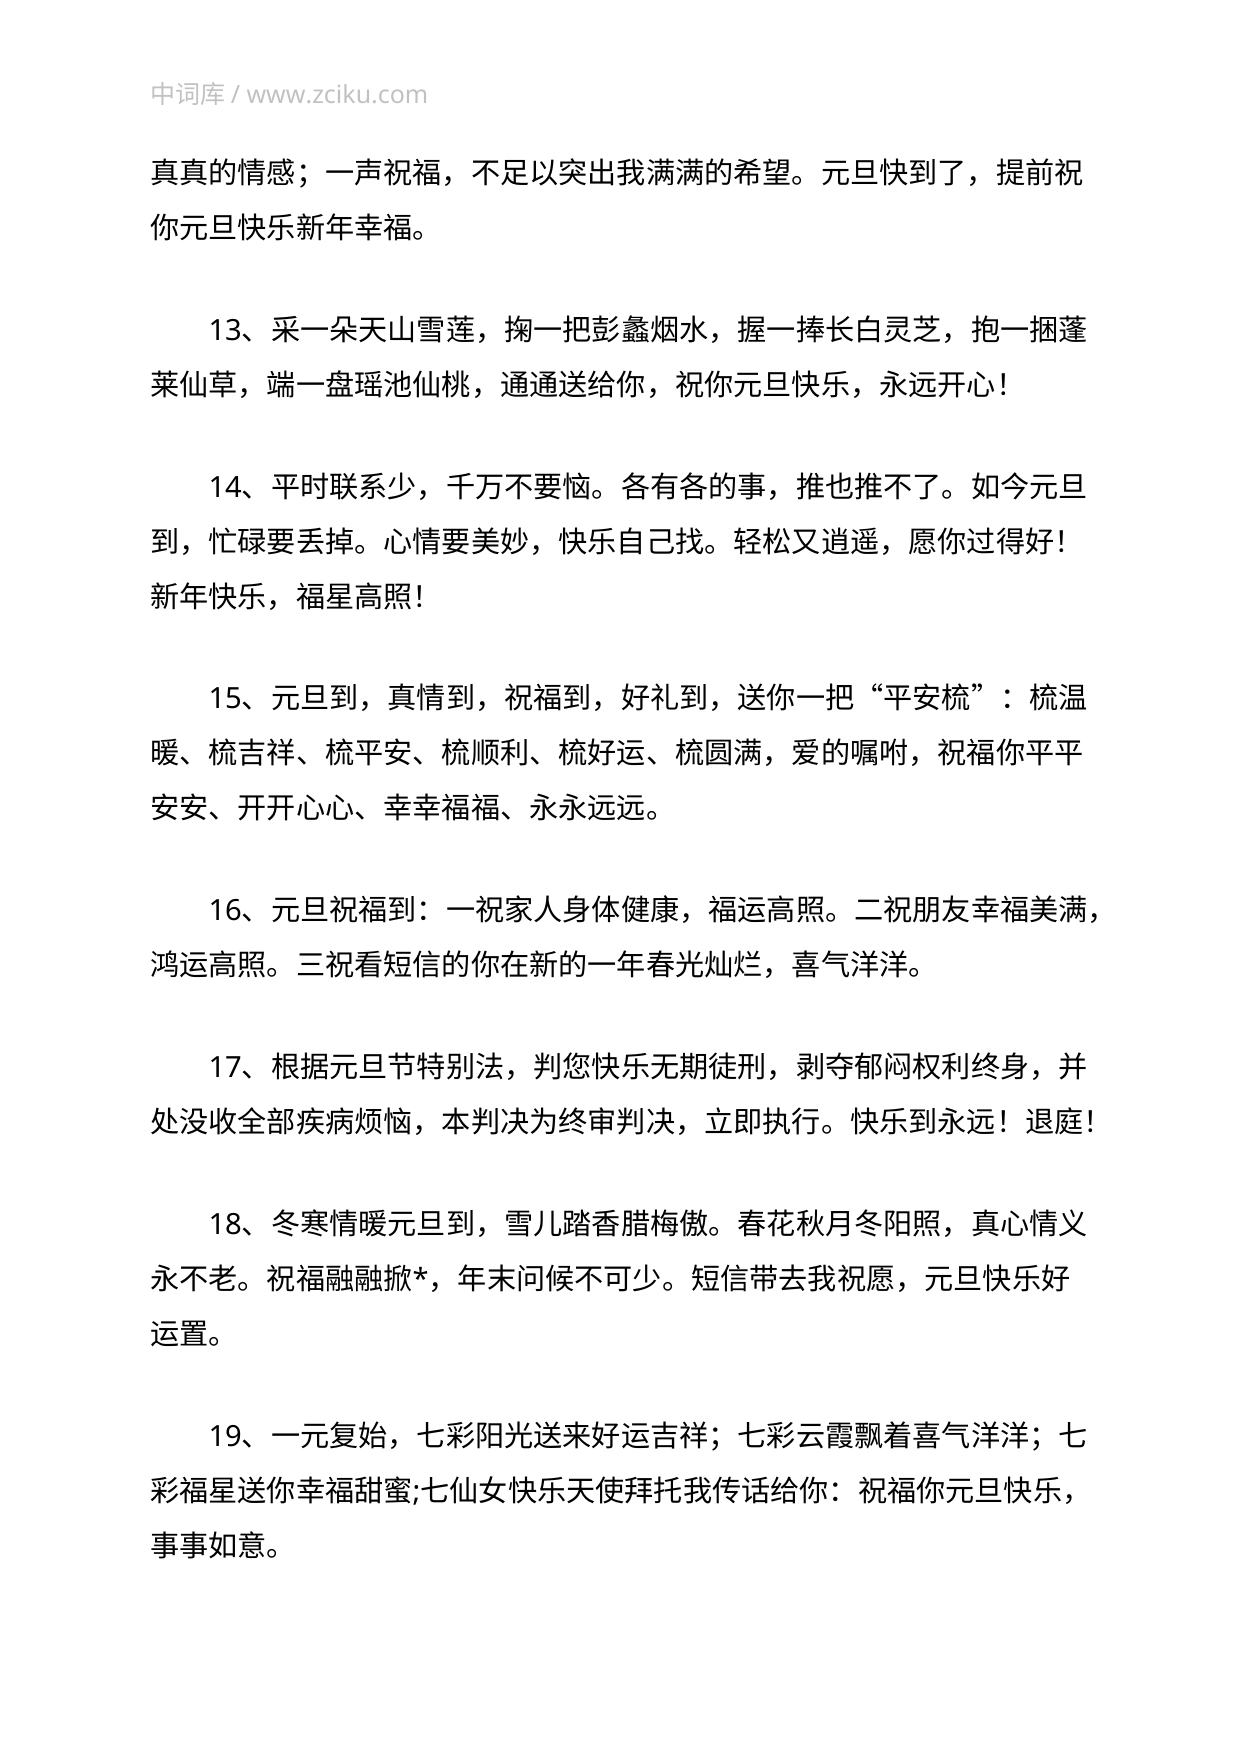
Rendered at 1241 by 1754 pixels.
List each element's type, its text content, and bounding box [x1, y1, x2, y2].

text 14、平时联系少，千万不要恼。各有各的事，推也推不了。如今元旦到，忙碌要丢掉。心情要美妙，快乐自己找。轻松又逍遥，愿你过得好！新年快乐，福星高照！ [150, 463, 1090, 616]
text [150, 150, 1090, 247]
text 17、根据元旦节特别法，判您快乐无期徒刑，剥夺郁闷权利终身，并处没收全部疾病烦恼，本判决为终审判决，立即执行。快乐到永远！退庭！ [150, 1043, 1090, 1141]
text 16、元旦祝福到：一祝家人身体健康，福运高照。二祝朋友幸福美满，鸿运高照。三祝看短信的你在新的一年春光灿烂，喜气洋洋。 [150, 887, 1090, 984]
text 18、冬寒情暖元旦到，雪儿踏香腊梅傲。春花秋月冬阳照，真心情义永不老。祝福融融掀*，年末问候不可少。短信带去我祝愿，元旦快乐好运置。 [150, 1200, 1090, 1353]
text 19、一元复始，七彩阳光送来好运吉祥；七彩云霞飘着喜气洋洋；七彩福星送你幸福甜蜜;七仙女快乐天使拜托我传话给你：祝福你元旦快乐，事事如意。 [150, 1412, 1090, 1564]
text 15、元旦到，真情到，祝福到，好礼到，送你一把“平安梳”：梳温暖、梳吉祥、梳平安、梳顺利、梳好运、梳圆满，爱的嘱咐，祝福你平平安安、开开心心、幸幸福福、永永远远。 [150, 675, 1090, 827]
text 13、采一朵天山雪莲，掬一把彭蠡烟水，握一捧长白灵芝，抱一捆蓬莱仙草，端一盘瑶池仙桃，通通送给你，祝你元旦快乐，永远开心！ [150, 307, 1090, 404]
